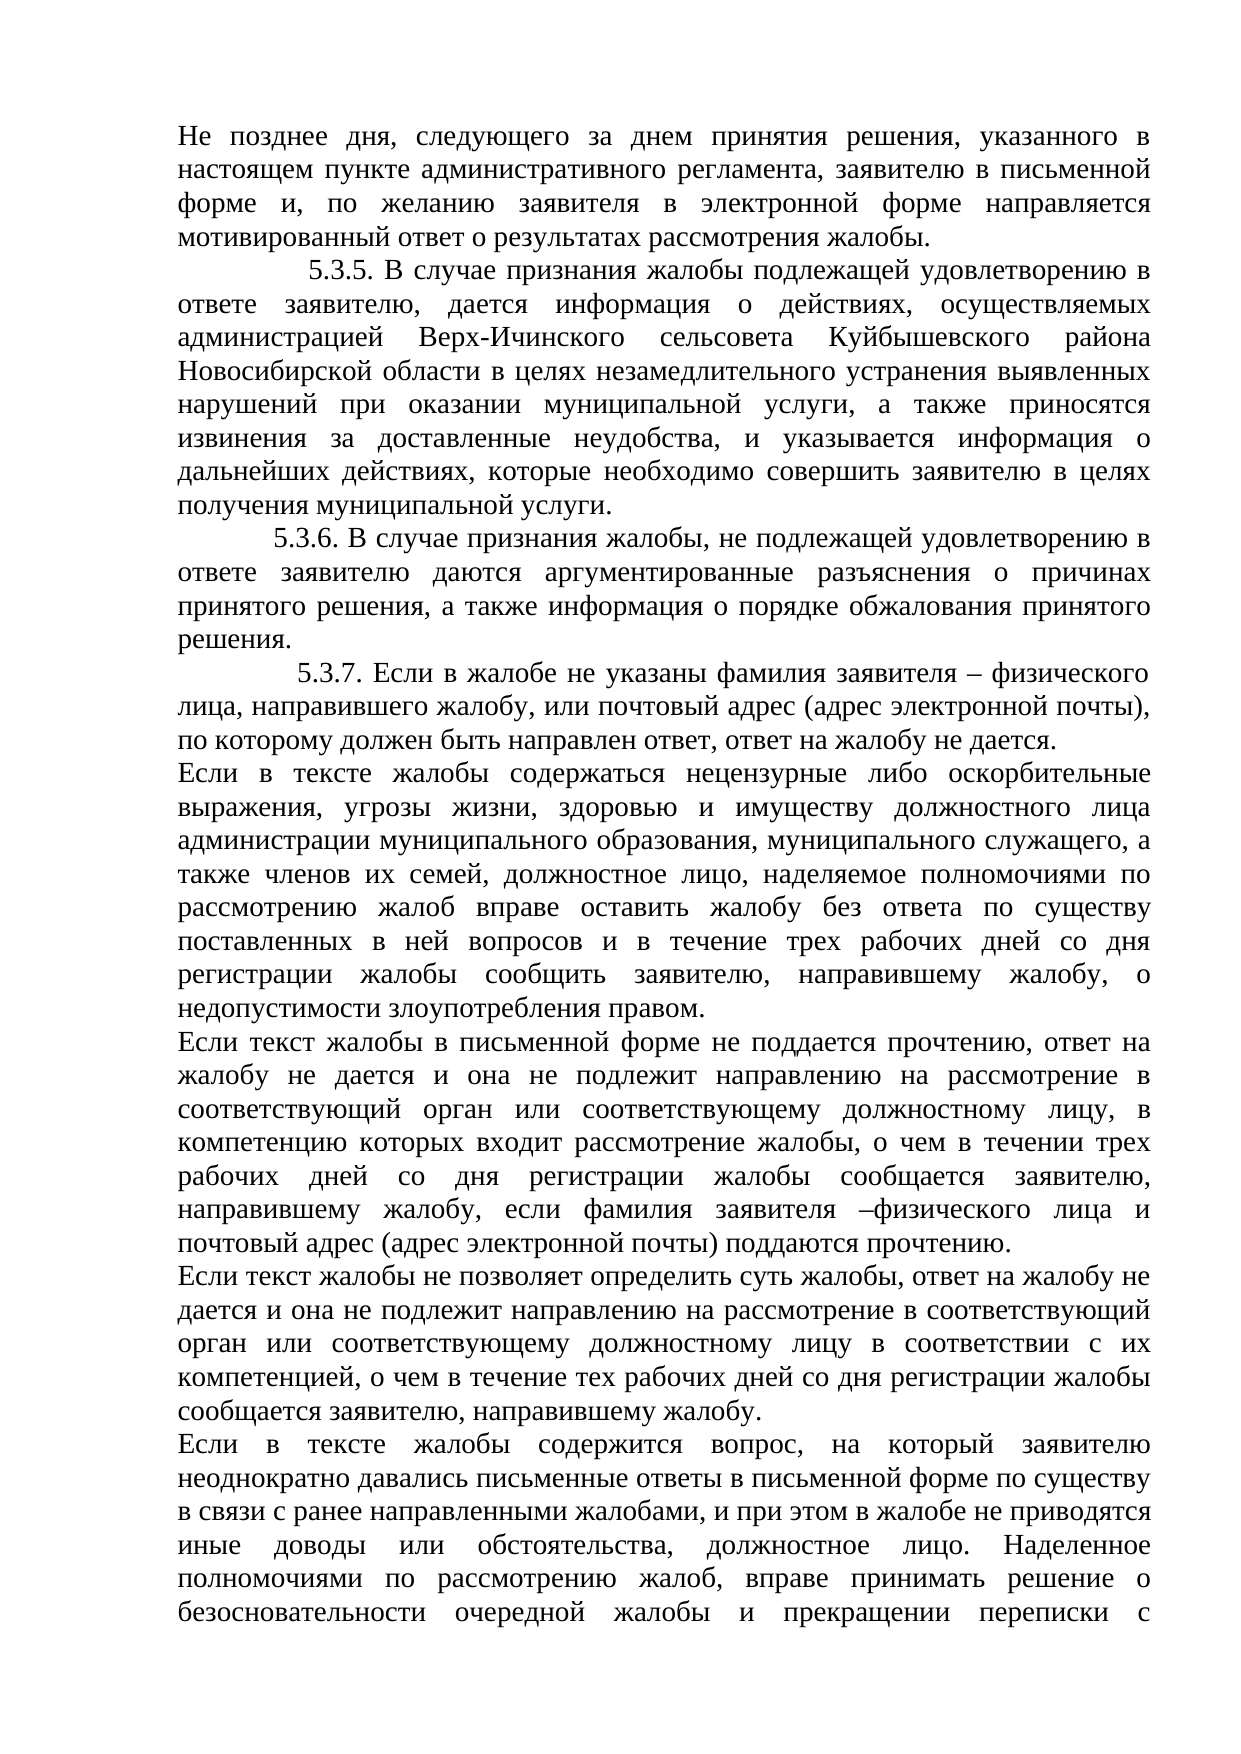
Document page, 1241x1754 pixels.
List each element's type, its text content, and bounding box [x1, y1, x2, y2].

text Если текст жалобы в письменной форме не поддается прочтению, ответ на жалобу не дается и она не подлежит направлению на рассмотрение в соответствующий орган или соответствующему должностному лицу, в компетенцию которых входит рассмотрение жалобы, о чем в течении трех рабочих дней со дня регистрации жалобы сообщается заявителю, направившему жалобу, если фамилия заявителя –физического лица и почтовый адрес (адрес электронной почты) поддаются прочтению. [177, 1024, 1152, 1258]
text 5.3.7. Если в жалобе не указаны фамилия заявителя – физического лица, направившего жалобу, или почтовый адрес (адрес электронной почты), по которому должен быть направлен ответ, ответ на жалобу не дается. [177, 655, 1152, 755]
text 5.3.5. В случае признания жалобы подлежащей удовлетворению в ответе заявителю, дается информация о действиях, осуществляемых администрацией Верх-Ичинского сельсовета Куйбышевского района Новосибирской области в целях незамедлительного устранения выявленных нарушений при оказании муниципальной услуги, а также приносятся извинения за доставленные неудобства, и указывается информация о дальнейших действиях, которые необходимо совершить заявителю в целях получения муниципальной услуги. [177, 252, 1152, 521]
text Если в тексте жалобы содержаться нецензурные либо оскорбительные выражения, угрозы жизни, здоровью и имуществу должностного лица администрации муниципального образования, муниципального служащего, а также членов их семей, должностное лицо, наделяемое полномочиями по рассмотрению жалоб вправе оставить жалобу без ответа по существу поставленных в ней вопросов и в течение трех рабочих дней со дня регистрации жалобы сообщить заявителю, направившему жалобу, о недопустимости злоупотребления правом. [177, 755, 1152, 1024]
text 5.3.6. В случае признания жалобы, не подлежащей удовлетворению в ответе заявителю даются аргументированные разъяснения о причинах принятого решения, а также информация о порядке обжалования принятого решения. [177, 521, 1152, 655]
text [177, 1426, 1152, 1627]
text Не позднее дня, следующего за днем принятия решения, указанного в настоящем пункте административного регламента, заявителю в письменной форме и, по желанию заявителя в электронной форме направляется мотивированный ответ о результатах рассмотрения жалобы. [177, 118, 1152, 252]
text Если текст жалобы не позволяет определить суть жалобы, ответ на жалобу не дается и она не подлежит направлению на рассмотрение в соответствующий орган или соответствующему должностному лицу в соответствии с их компетенцией, о чем в течение тех рабочих дней со дня регистрации жалобы сообщается заявителю, направившему жалобу. [177, 1258, 1152, 1426]
